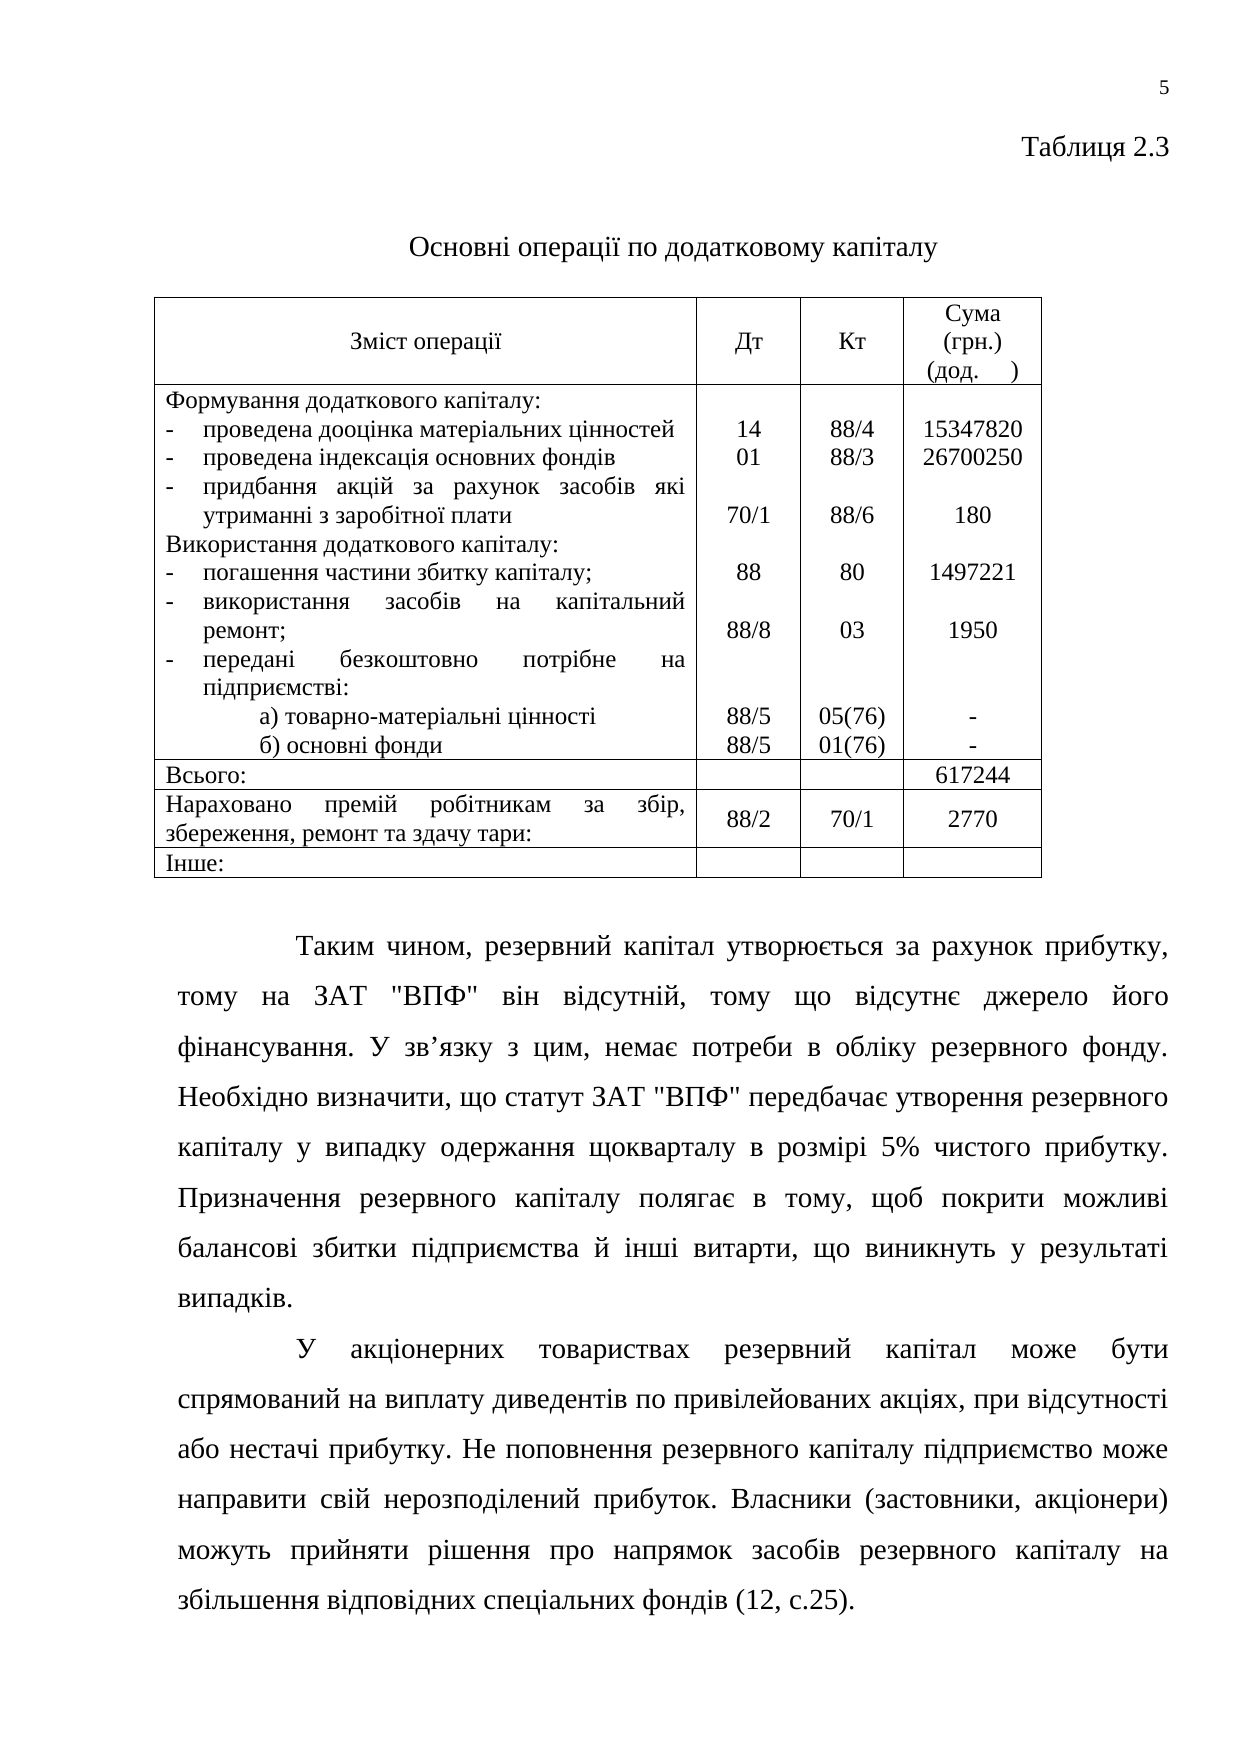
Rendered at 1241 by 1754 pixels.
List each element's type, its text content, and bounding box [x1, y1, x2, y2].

table_header Дт [697, 298, 800, 384]
table_cell 70/1 [801, 790, 903, 847]
table_cell Інше: [155, 848, 696, 877]
table_cell [904, 848, 1041, 877]
text Таким чином, резервний капітал утворюється за рахунок прибутку, тому на ЗАТ "ВПФ" він відсутній, тому що відсутнє джерело його фінансування. У зв’язку з цим, немає потреби в обліку резервного фонду. Необхідно визначити, що статут ЗАТ "ВПФ" передбачає утворення резервного капіталу у випадку одержання щокварталу в розмірі 5% чистого прибутку. Призначення резервного капіталу полягає в тому, щоб покрити можливі балансові збитки підприємства й інші витарти, що виникнуть у результаті випадків. [177, 928, 1169, 1314]
table_cell Нараховано премій робітникам за збір, збереження, ремонт та здачу тари: [155, 790, 696, 847]
table_cell 617244 [904, 760, 1041, 788]
text Основні операції по додатковому капіталу [177, 229, 1169, 263]
table_cell 14 01 70/1 88 88/8 88/5 88/5 [697, 385, 800, 759]
table_cell Формування додаткового капіталу: проведена дооцінка матеріальних цінностей проведена індексація основних фондів придбання акцій за рахунок засобів які утриманні з заробітної плати Використання додаткового капіталу: погашення частини збитку капіталу; використання засобів на капітальний ремонт; передані безкоштовно потрібне на підприємстві: а) товарно-матеріальні цінності б) основні фонди [155, 385, 696, 759]
table_cell [697, 848, 800, 877]
table_cell 88/2 [697, 790, 800, 847]
table_header Зміст операції [155, 298, 696, 384]
table_cell [801, 760, 903, 788]
table_cell 15347820 26700250 180 1497221 1950 - - [904, 385, 1041, 759]
table_cell [801, 848, 903, 877]
table_cell [697, 760, 800, 788]
text У акціонерних товариствах резервний капітал може бути спрямований на виплату диведентів по привілейованих акціях, при відсутності або нестачі прибутку. Не поповнення резервного капіталу підприємство може направити свій нерозподілений прибуток. Власники (застовники, акціонери) можуть прийняти рішення про напрямок засобів резервного капіталу на збільшення відповідних спеціальних фондів (12, с.25). [177, 1331, 1169, 1616]
table_header Сума (грн.) (дод. ) [904, 298, 1041, 384]
text Таблиця 2.3 [177, 129, 1169, 162]
table_cell 88/4 88/3 88/6 80 03 05(76) 01(76) [801, 385, 903, 759]
table_cell 2770 [904, 790, 1041, 847]
table_cell Всього: [155, 760, 696, 788]
table_header Кт [801, 298, 903, 384]
